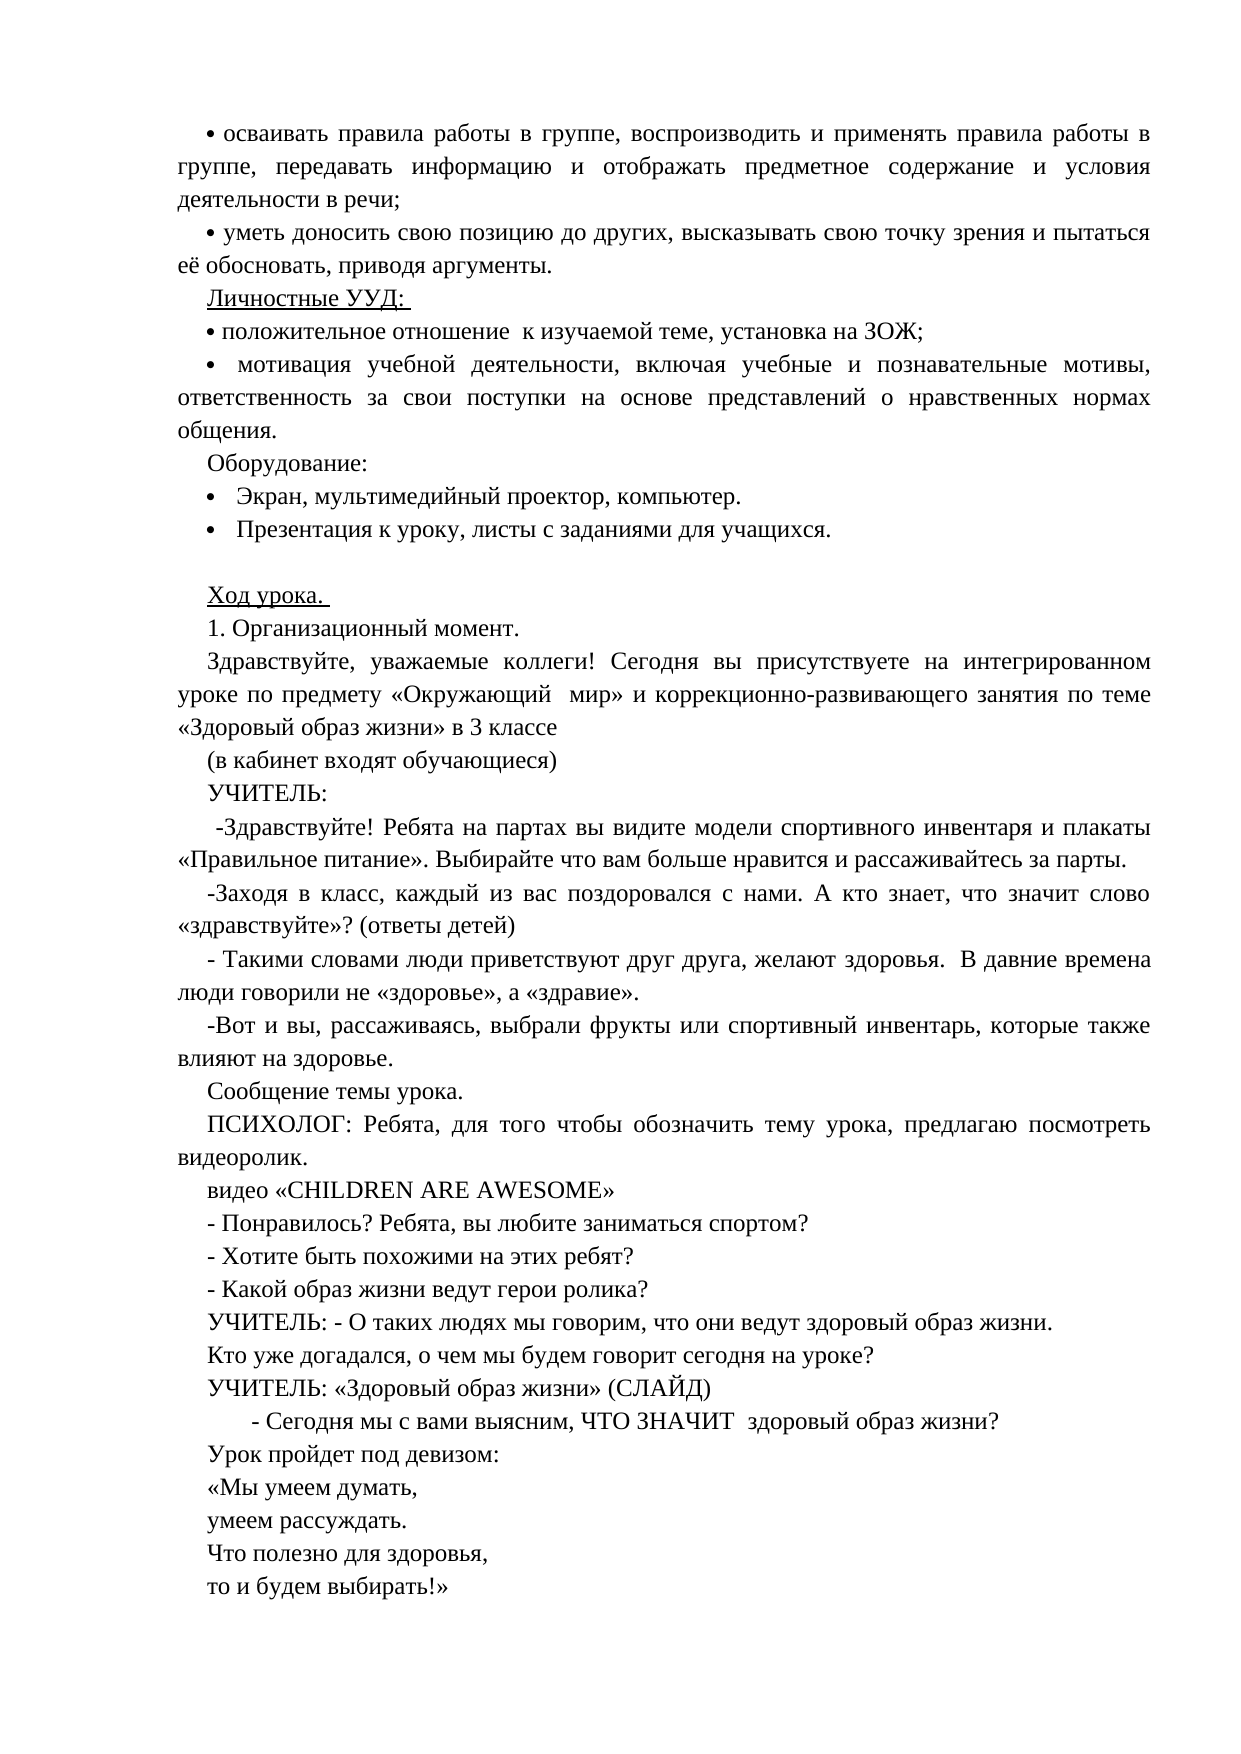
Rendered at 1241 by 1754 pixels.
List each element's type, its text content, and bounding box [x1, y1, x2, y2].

text - Сегодня мы с вами выясним, ЧТО ЗНАЧИТ здоровый образ жизни? [177, 1406, 1152, 1435]
text -Вот и вы, рассаживаясь, выбрали фрукты или спортивный инвентарь, которые также влияют на здоровье. [177, 1010, 1152, 1071]
text ПСИХОЛОГ: Ребята, для того чтобы обозначить тему урока, предлагаю посмотреть видеоролик. [177, 1109, 1152, 1171]
text Урок пройдет под девизом: [177, 1439, 1152, 1468]
text то и будем выбирать!» [177, 1571, 1152, 1600]
text - Понравилось? Ребята, вы любите заниматься спортом? [177, 1208, 1152, 1237]
text Сообщение темы урока. [177, 1076, 1152, 1104]
text УЧИТЕЛЬ: «Здоровый образ жизни» (СЛАЙД) [177, 1373, 1152, 1402]
text Что полезно для здоровья, [177, 1538, 1152, 1567]
list Экран, мультимедийный проектор, компьютер. [177, 481, 1152, 510]
text Оборудование: [177, 448, 1152, 477]
text умеем рассуждать. [177, 1505, 1152, 1534]
text - Такими словами люди приветствуют друг друга, желают здоровья. В давние времена люди говорили не «здоровье», а «здравие». [177, 944, 1152, 1005]
text - Какой образ жизни ведут герои ролика? [177, 1274, 1152, 1303]
list уметь доносить свою позицию до других, высказывать свою точку зрения и пытаться её обосновать, приводя аргументы. [177, 217, 1152, 279]
text 1. Организационный момент. [177, 613, 1152, 642]
text Ход урока. [207, 580, 1152, 609]
text Кто уже догадался, о чем мы будем говорит сегодня на уроке? [177, 1340, 1152, 1369]
text - Хотите быть похожими на этих ребят? [177, 1241, 1152, 1269]
list осваивать правила работы в группе, воспроизводить и применять правила работы в группе, передавать информацию и отображать предметное содержание и условия деятельности в речи; [177, 118, 1152, 213]
text -Заходя в класс, каждый из вас поздоровался с нами. А кто знает, что значит слово «здравствуйте»? (ответы детей) [177, 878, 1152, 939]
text «Мы умеем думать, [177, 1472, 1152, 1501]
list Презентация к уроку, листы с заданиями для учащихся. [177, 514, 1152, 543]
text Здравствуйте, уважаемые коллеги! Сегодня вы присутствуете на интегрированном уроке по предмету «Окружающий мир» и коррекционно-развивающего занятия по теме «Здоровый образ жизни» в 3 классе [177, 646, 1152, 741]
list положительное отношение к изучаемой теме, установка на ЗОЖ; [177, 316, 1152, 345]
text видео «CHILDREN ARE AWESOME» [177, 1175, 1152, 1203]
text Личностные УУД: [177, 283, 1152, 312]
list мотивация учебной деятельности, включая учебные и познавательные мотивы, ответственность за свои поступки на основе представлений о нравственных нормах общения. [177, 349, 1152, 444]
text УЧИТЕЛЬ: - О таких людях мы говорим, что они ведут здоровый образ жизни. [177, 1307, 1152, 1336]
text -Здравствуйте! Ребята на партах вы видите модели спортивного инвентаря и плакаты «Правильное питание». Выбирайте что вам больше нравится и рассаживайтесь за парты. [177, 812, 1152, 873]
text УЧИТЕЛЬ: [177, 778, 1152, 807]
text (в кабинет входят обучающиеся) [177, 746, 1152, 774]
